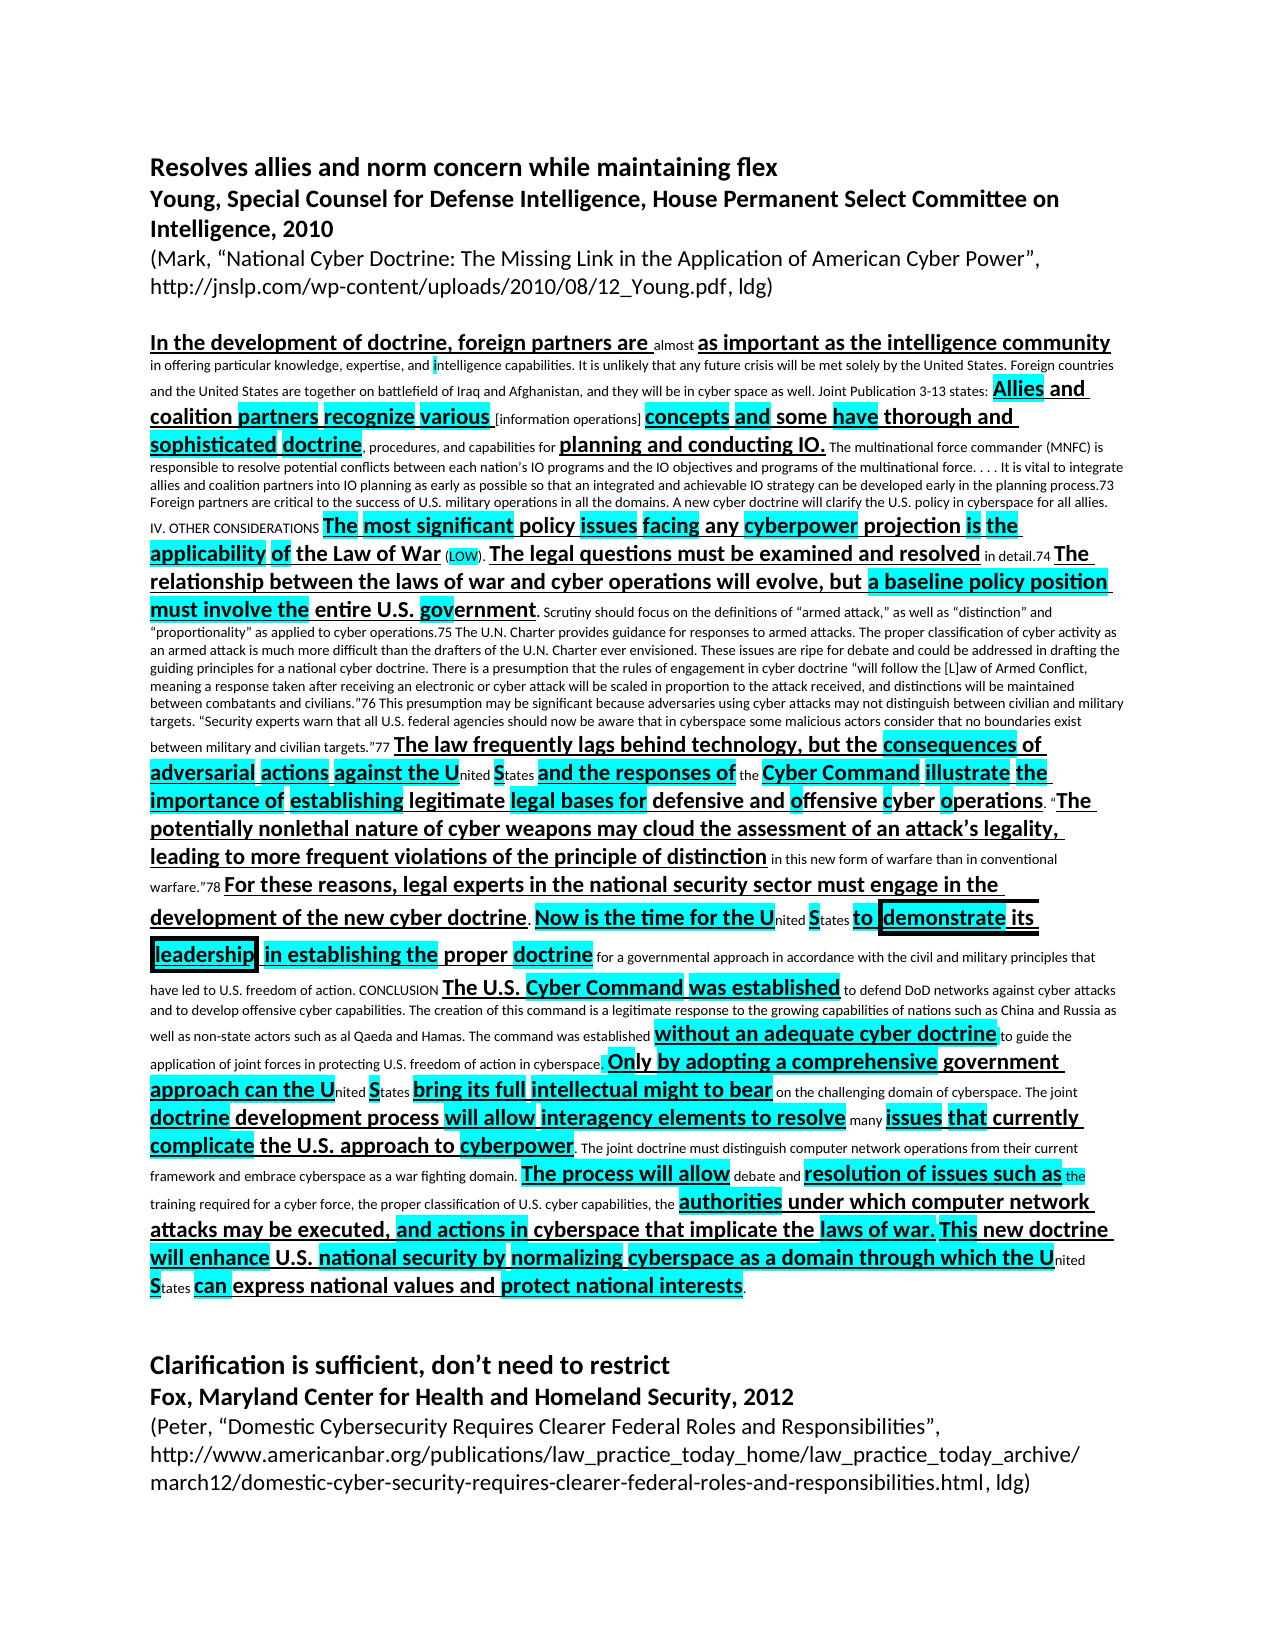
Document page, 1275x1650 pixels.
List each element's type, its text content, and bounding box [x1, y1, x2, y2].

subtitle Clarification is sufficient, don’t need to restrict [150, 1348, 1125, 1381]
text Fox, Maryland Center for Health and Homeland Security, 2012 [150, 1381, 1125, 1412]
text (Peter, “Domestic Cybersecurity Requires Clearer Federal Roles and Responsibilities”, http://www.americanbar.org/publications/law_practice_today_home/law_practice_today_archive/march12/domestic-cyber-security-requires-clearer-federal-roles-and-responsibilities.html, ldg) [150, 1412, 1125, 1496]
subtitle Resolves allies and norm concern while maintaining flex [150, 150, 1125, 183]
text (Mark, “National Cyber Doctrine: The Missing Link in the Application of American Cyber Power”, http://jnslp.com/wp-content/uploads/2010/08/12_Young.pdf, ldg) [150, 244, 1125, 300]
text Young, Special Counsel for Defense Intelligence, House Permanent Select Committee on Intelligence, 2010 [150, 183, 1125, 244]
text In the development of doctrine, foreign partners are almost as important as the intelligence community in offering particular knowledge, expertise, and intelligence capabilities. It is unlikely that any future crisis will be met solely by the United States. Foreign countries and the United States are together on battlefield of Iraq and Afghanistan, and they will be in cyber space as well. Joint Publication 3-13 states: Allies and coalition partners recognize various [information operations] concepts and some have thorough and sophisticated doctrine, procedures, and capabilities for planning and conducting IO. The multinational force commander (MNFC) is responsible to resolve potential conflicts between each nation’s IO programs and the IO objectives and programs of the multinational force. . . . It is vital to integrate allies and coalition partners into IO planning as early as possible so that an integrated and achievable IO strategy can be developed early in the planning process.73 Foreign partners are critical to the success of U.S. military operations in all the domains. A new cyber doctrine will clarify the U.S. policy in cyberspace for all allies. IV. OTHER CONSIDERATIONS The most significant policy issues facing any cyberpower projection is the applicability of the Law of War (LOW). The legal questions must be examined and resolved in detail.74 The relationship between the laws of war and cyber operations will evolve, but a baseline policy position must involve the entire U.S. government. Scrutiny should focus on the definitions of “armed attack,” as well as “distinction” and “proportionality” as applied to cyber operations.75 The U.N. Charter provides guidance for responses to armed attacks. The proper classification of cyber activity as an armed attack is much more difficult than the drafters of the U.N. Charter ever envisioned. These issues are ripe for debate and could be addressed in drafting the guiding principles for a national cyber doctrine. There is a presumption that the rules of engagement in cyber doctrine “will follow the [L]aw of Armed Conflict, meaning a response taken after receiving an electronic or cyber attack will be scaled in proportion to the attack received, and distinctions will be maintained between combatants and civilians.”76 This presumption may be significant because adversaries using cyber attacks may not distinguish between civilian and military targets. “Security experts warn that all U.S. federal agencies should now be aware that in cyberspace some malicious actors consider that no boundaries exist between military and civilian targets.”77 The law frequently lags behind technology, but the consequences of adversarial actions against the United States and the responses of the Cyber Command illustrate the importance of establishing legitimate legal bases for defensive and offensive cyber operations. “The potentially nonlethal nature of cyber weapons may cloud the assessment of an attack’s legality, leading to more frequent violations of the principle of distinction in this new form of warfare than in conventional warfare.”78 For these reasons, legal experts in the national security sector must engage in the development of the new cyber doctrine. Now is the time for the United States to demonstrate its leadership in establishing the proper doctrine for a governmental approach in accordance with the civil and military principles that have led to U.S. freedom of action. CONCLUSION The U.S. Cyber Command was established to defend DoD networks against cyber attacks and to develop offensive cyber capabilities. The creation of this command is a legitimate response to the growing capabilities of nations such as China and Russia as well as non-state actors such as al Qaeda and Hamas. The command was established without an adequate cyber doctrine to guide the application of joint forces in protecting U.S. freedom of action in cyberspace. Only by adopting a comprehensive government approach can the United States bring its full intellectual might to bear on the challenging domain of cyberspace. The joint doctrine development process will allow interagency elements to resolve many issues that currently complicate the U.S. approach to cyberpower. The joint doctrine must distinguish computer network operations from their current framework and embrace cyberspace as a war fighting domain. The process will allow debate and resolution of issues such as the training required for a cyber force, the proper classification of U.S. cyber capabilities, the authorities under which computer network attacks may be executed, and actions in cyberspace that implicate the laws of war. This new doctrine will enhance U.S. national security by normalizing cyberspace as a domain through which the United States can express national values and protect national interests. [150, 328, 1125, 1299]
